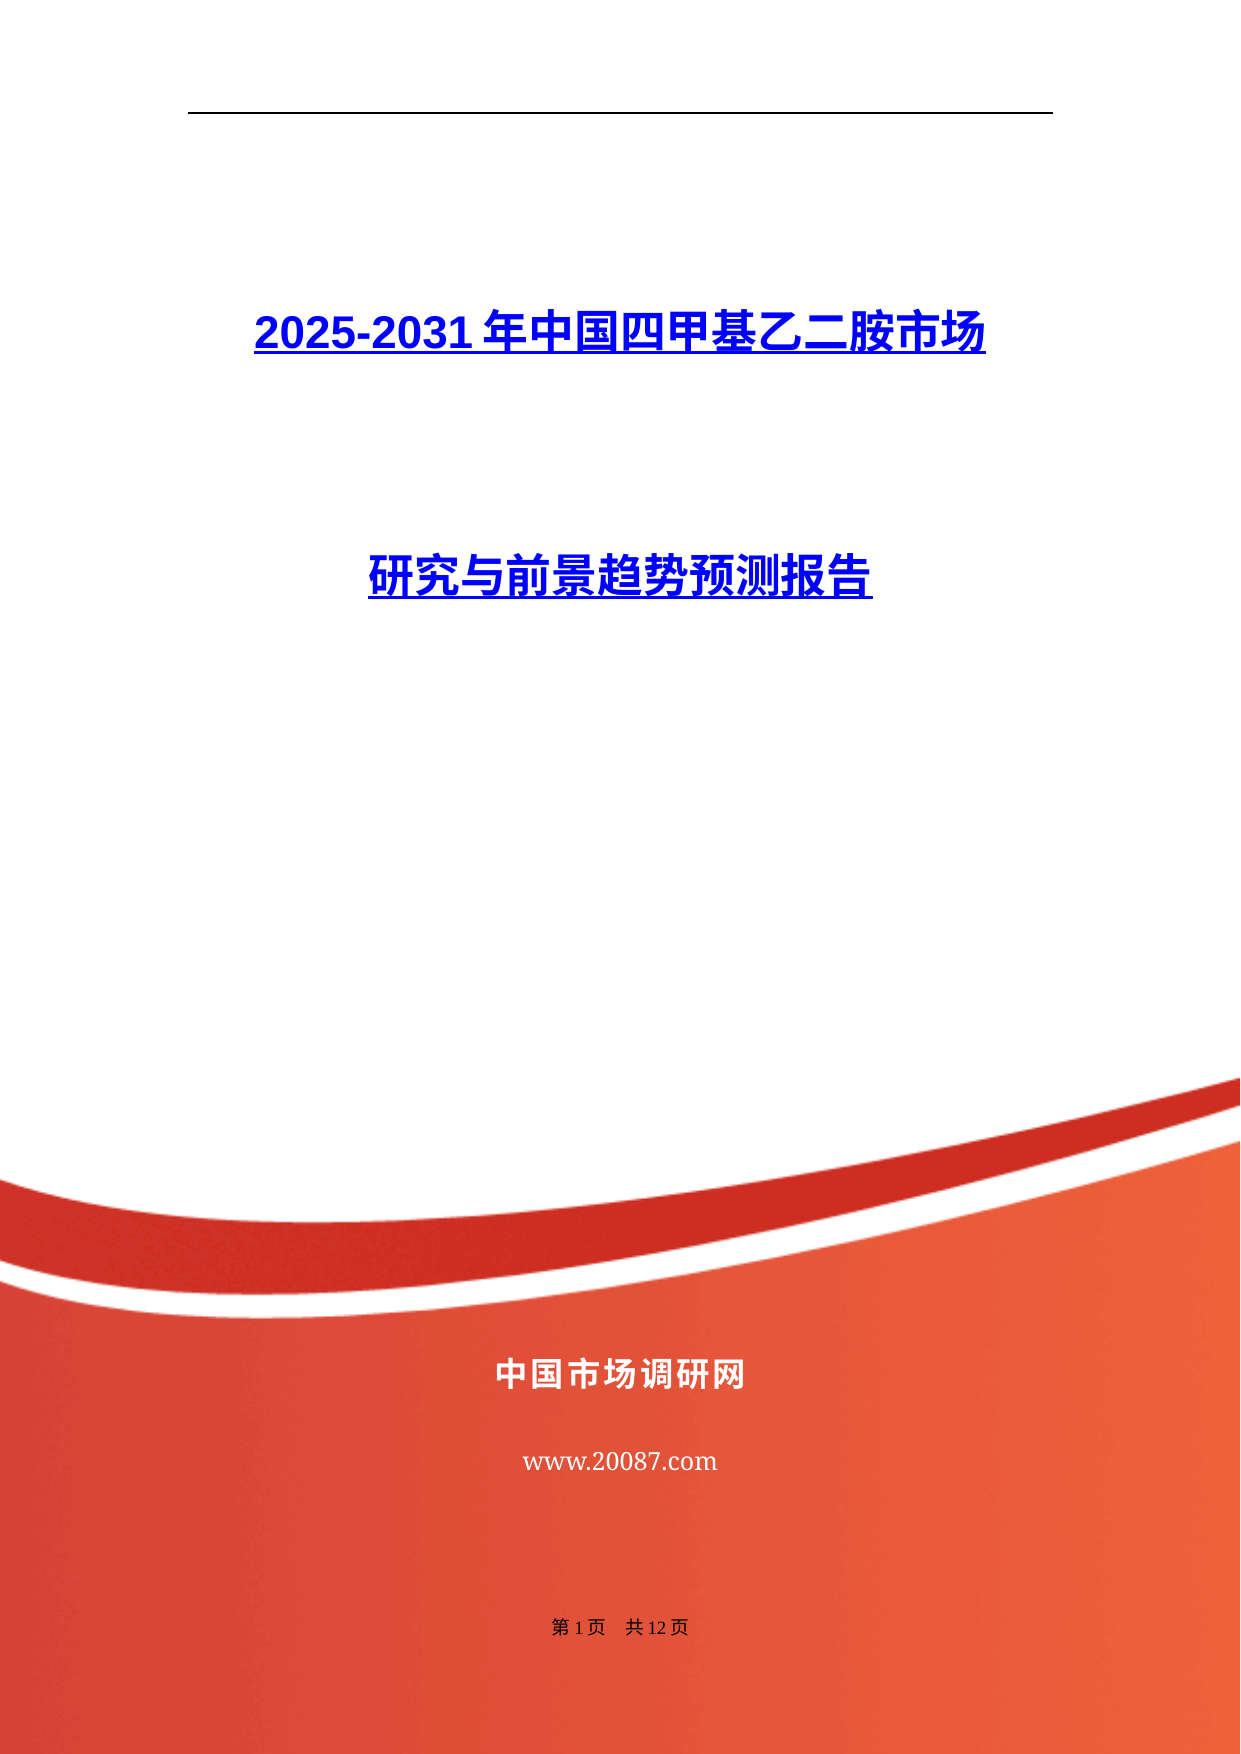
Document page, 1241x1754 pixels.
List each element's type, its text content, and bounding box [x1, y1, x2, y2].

text www.20087.com [187, 1428, 1053, 1493]
table_header 2025-2031年中国四甲基乙二胺市场研究与前景趋势预测报告 [188, 207, 1053, 773]
picture [0, 1006, 1241, 1754]
subtitle 中国市场调研网 [187, 1339, 1053, 1404]
